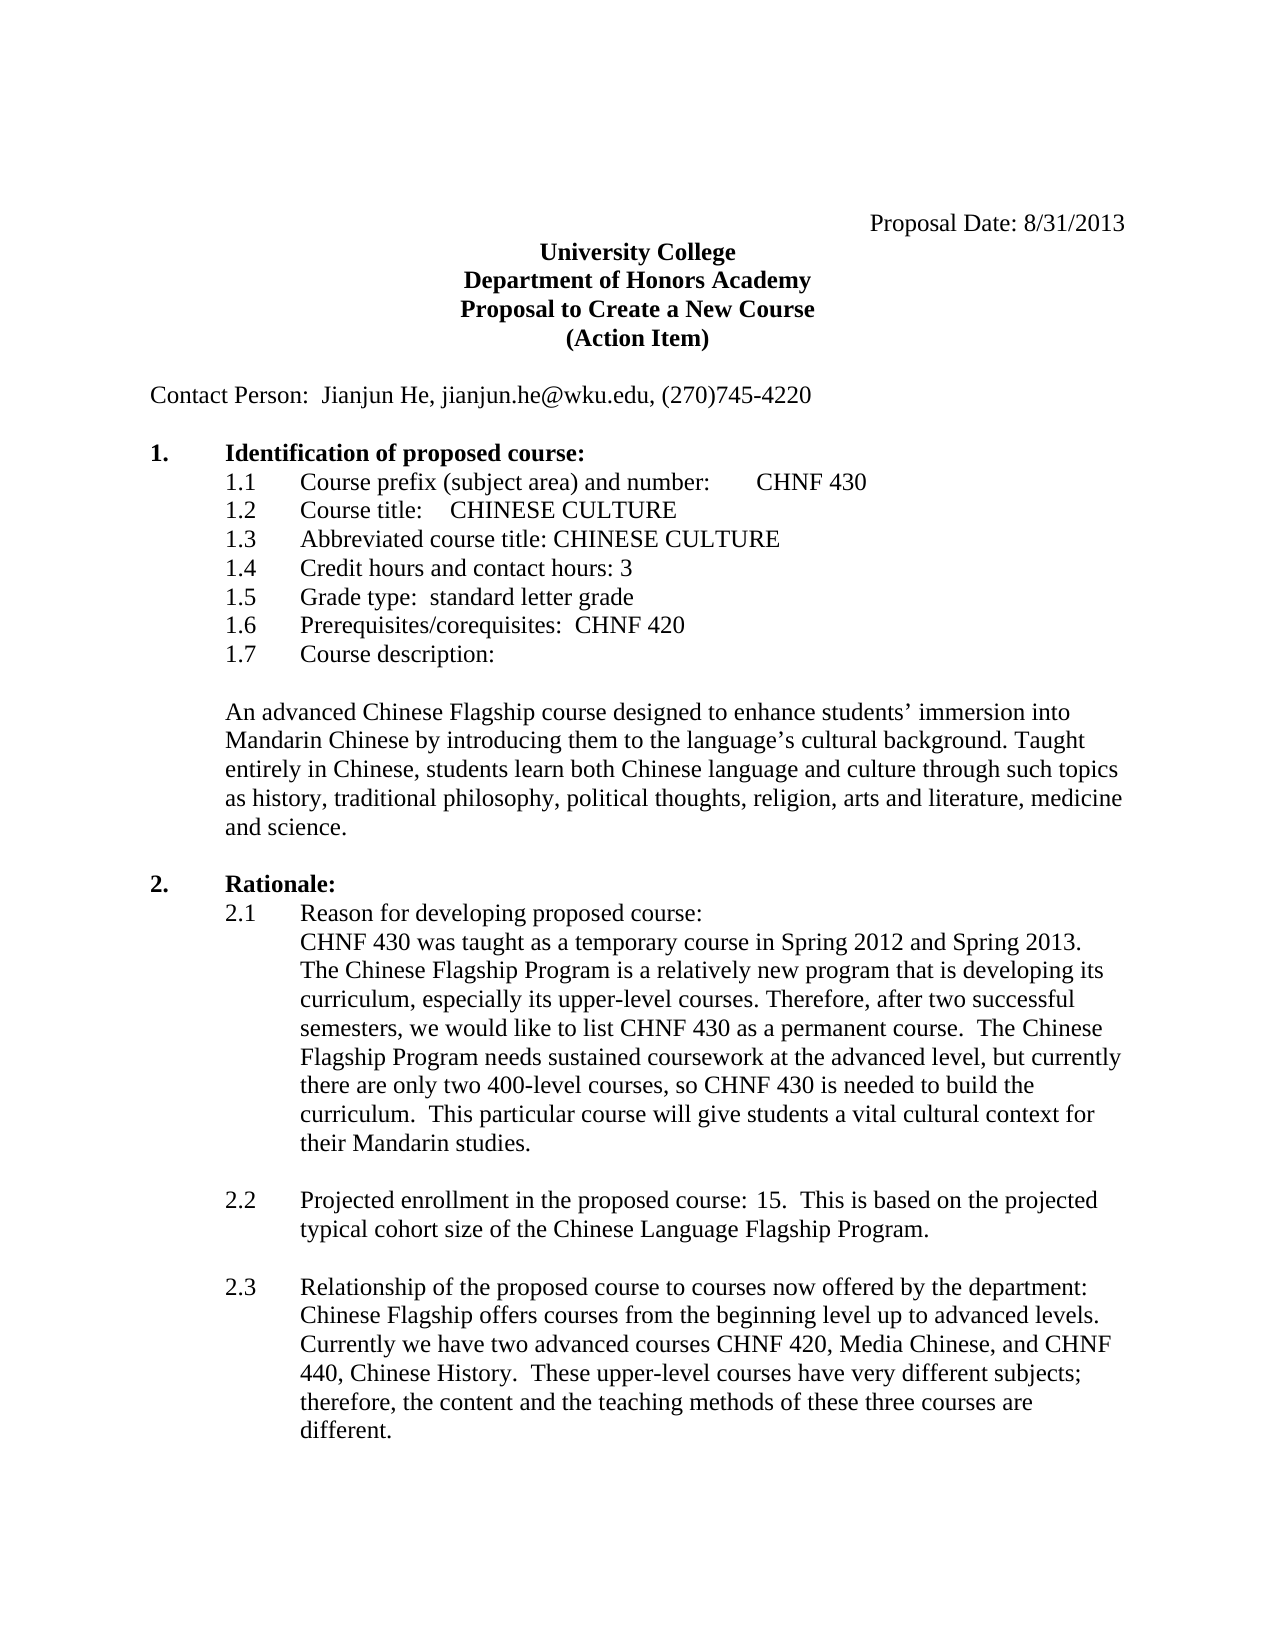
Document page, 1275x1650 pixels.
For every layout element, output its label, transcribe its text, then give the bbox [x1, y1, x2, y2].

text University College [150, 237, 1125, 265]
text CHNF 430 was taught as a temporary course in Spring 2012 and Spring 2013. The Chinese Flagship Program is a relatively new program that is developing its curriculum, especially its upper-level courses. Therefore, after two successful semesters, we would like to list CHNF 430 as a permanent course. The Chinese Flagship Program needs sustained coursework at the advanced level, but currently there are only two 400-level courses, so CHNF 430 is needed to build the curriculum. This particular course will give students a vital cultural context for their Mandarin studies. [300, 927, 1125, 1157]
list Credit hours and contact hours: 3 [225, 553, 1125, 582]
list Course description: [225, 639, 1125, 668]
list Course prefix (subject area) and number: CHNF 430 [225, 467, 1125, 495]
text Department of Honors Academy [150, 265, 1125, 294]
text An advanced Chinese Flagship course designed to enhance students’ immersion into Mandarin Chinese by introducing them to the language’s cultural background. Taught entirely in Chinese, students learn both Chinese language and culture through such topics as history, traditional philosophy, political thoughts, religion, arts and literature, medicine and science. [225, 697, 1125, 840]
list Reason for developing proposed course: [225, 898, 1125, 927]
text (Action Item) [150, 323, 1125, 352]
text Chinese Flagship offers courses from the beginning level up to advanced levels. Currently we have two advanced courses CHNF 420, Media Chinese, and CHNF 440, Chinese History. These upper-level courses have very different subjects; therefore, the content and the teaching methods of these three courses are different. [300, 1300, 1125, 1444]
list Prerequisites/corequisites: CHNF 420 [225, 610, 1125, 639]
text Proposal to Create a New Course [150, 294, 1125, 323]
text 2. Rationale: [150, 869, 1125, 898]
text Proposal Date: 8/31/2013 [150, 208, 1125, 237]
list Grade type: standard letter grade [225, 582, 1125, 610]
text 1. Identification of proposed course: [150, 438, 1125, 467]
list Projected enrollment in the proposed course: 15. This is based on the projected typical cohort size of the Chinese Language Flagship Program. [225, 1185, 1125, 1243]
list Course title: CHINESE CULTURE [225, 495, 1125, 524]
list Relationship of the proposed course to courses now offered by the department: [225, 1272, 1125, 1300]
text Contact Person: Jianjun He, jianjun.he@wku.edu, (270)745-4220 [150, 380, 1125, 409]
list Abbreviated course title: CHINESE CULTURE [225, 524, 1125, 553]
